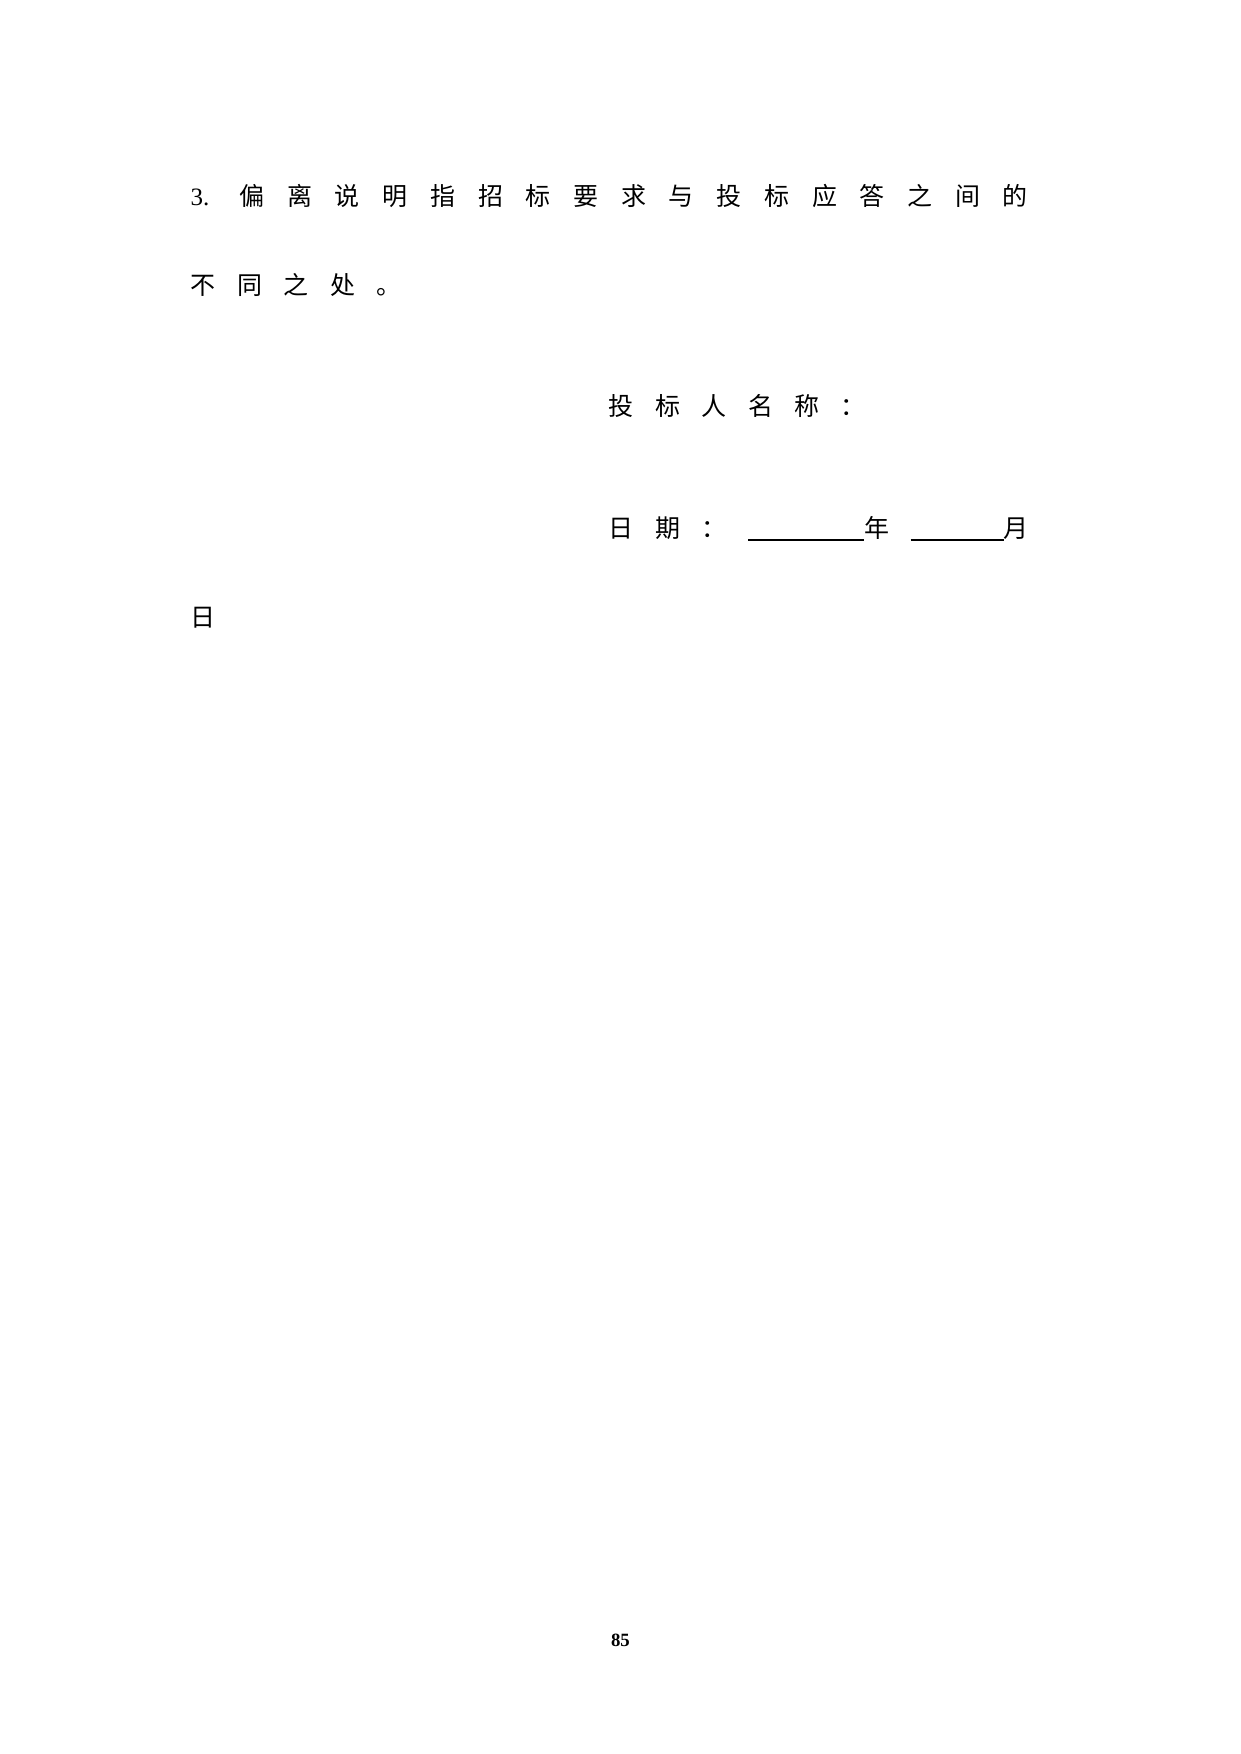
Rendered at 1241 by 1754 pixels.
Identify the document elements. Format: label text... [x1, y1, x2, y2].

text 3. 偏离说明指招标要求与投标应答之间的不同之处。 [190, 164, 1050, 313]
text 日期： 年 月 日 [190, 497, 1050, 645]
text 投标人名称： [190, 375, 1050, 434]
